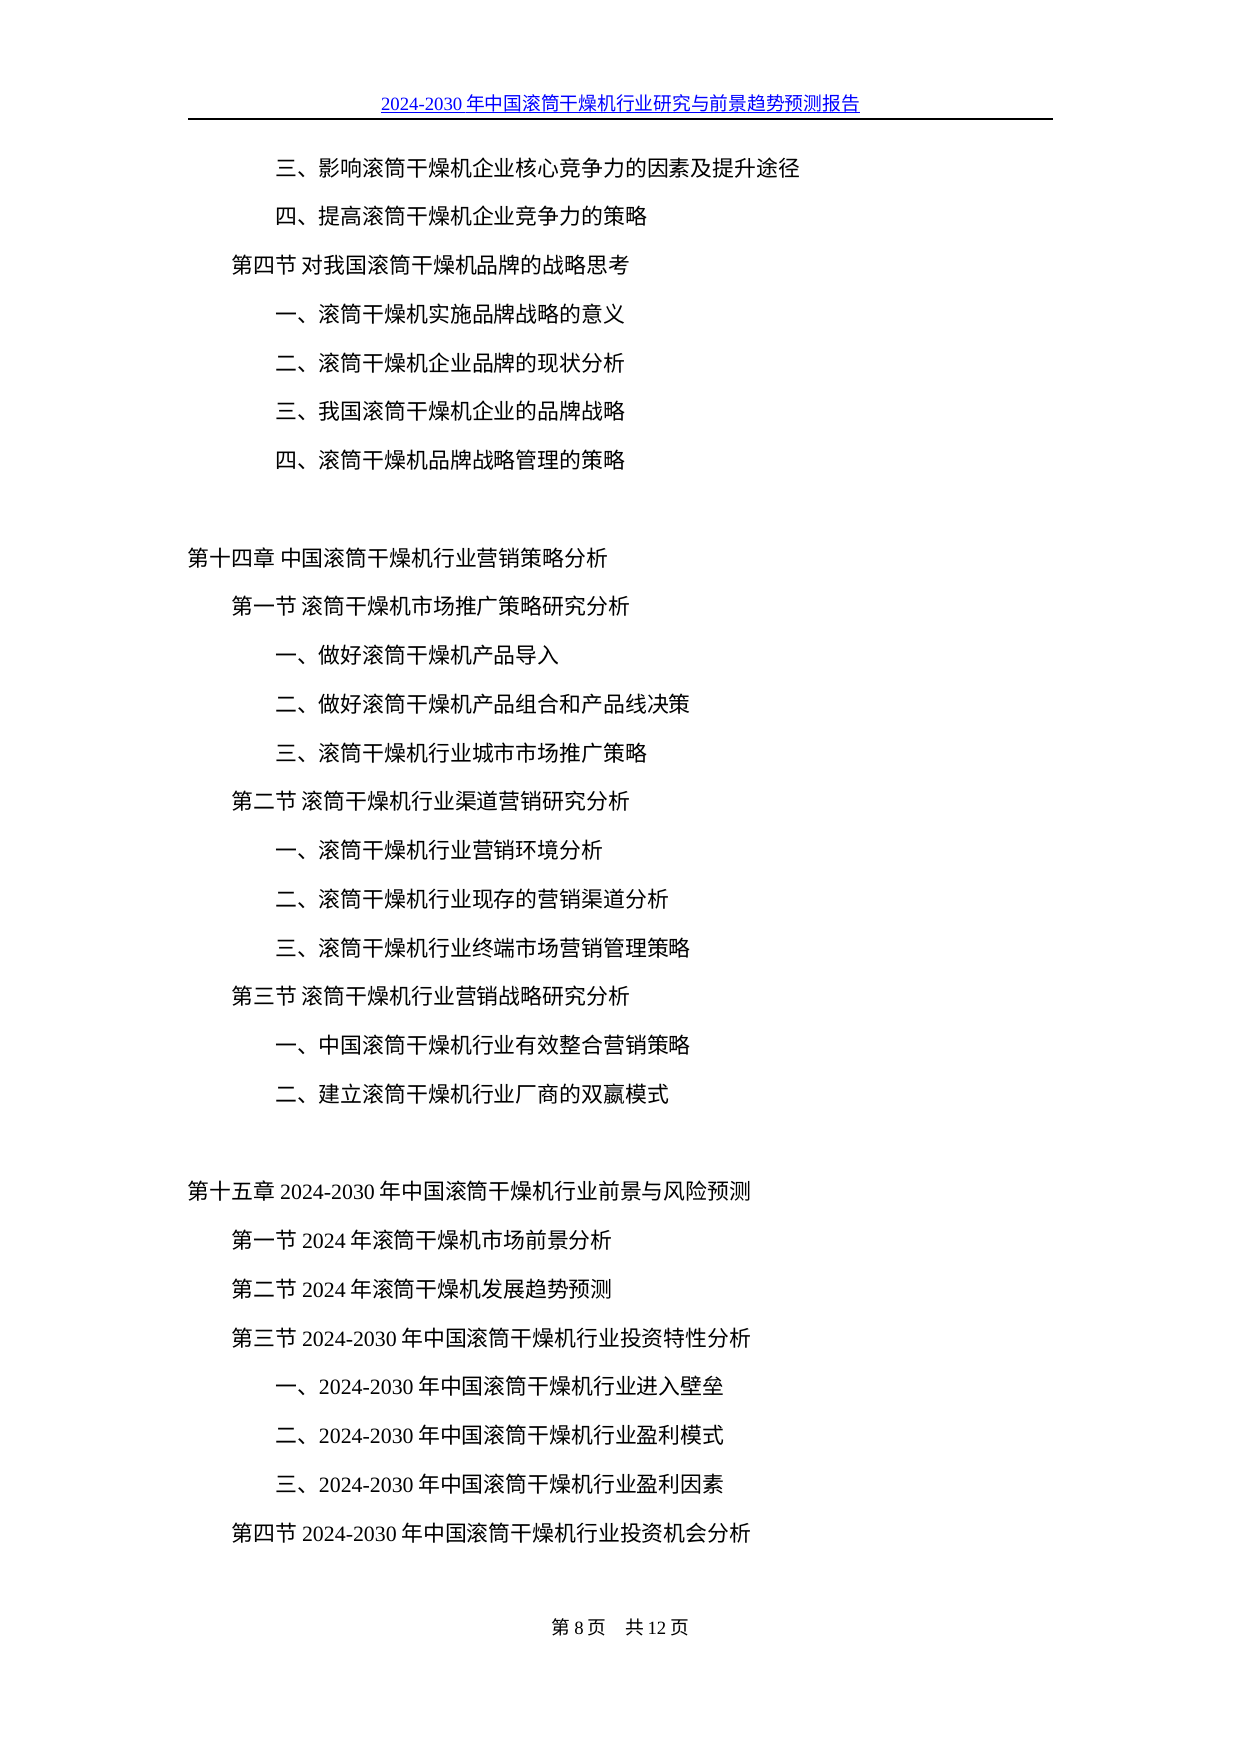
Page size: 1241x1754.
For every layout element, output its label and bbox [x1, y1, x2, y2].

text [187, 150, 1053, 1548]
